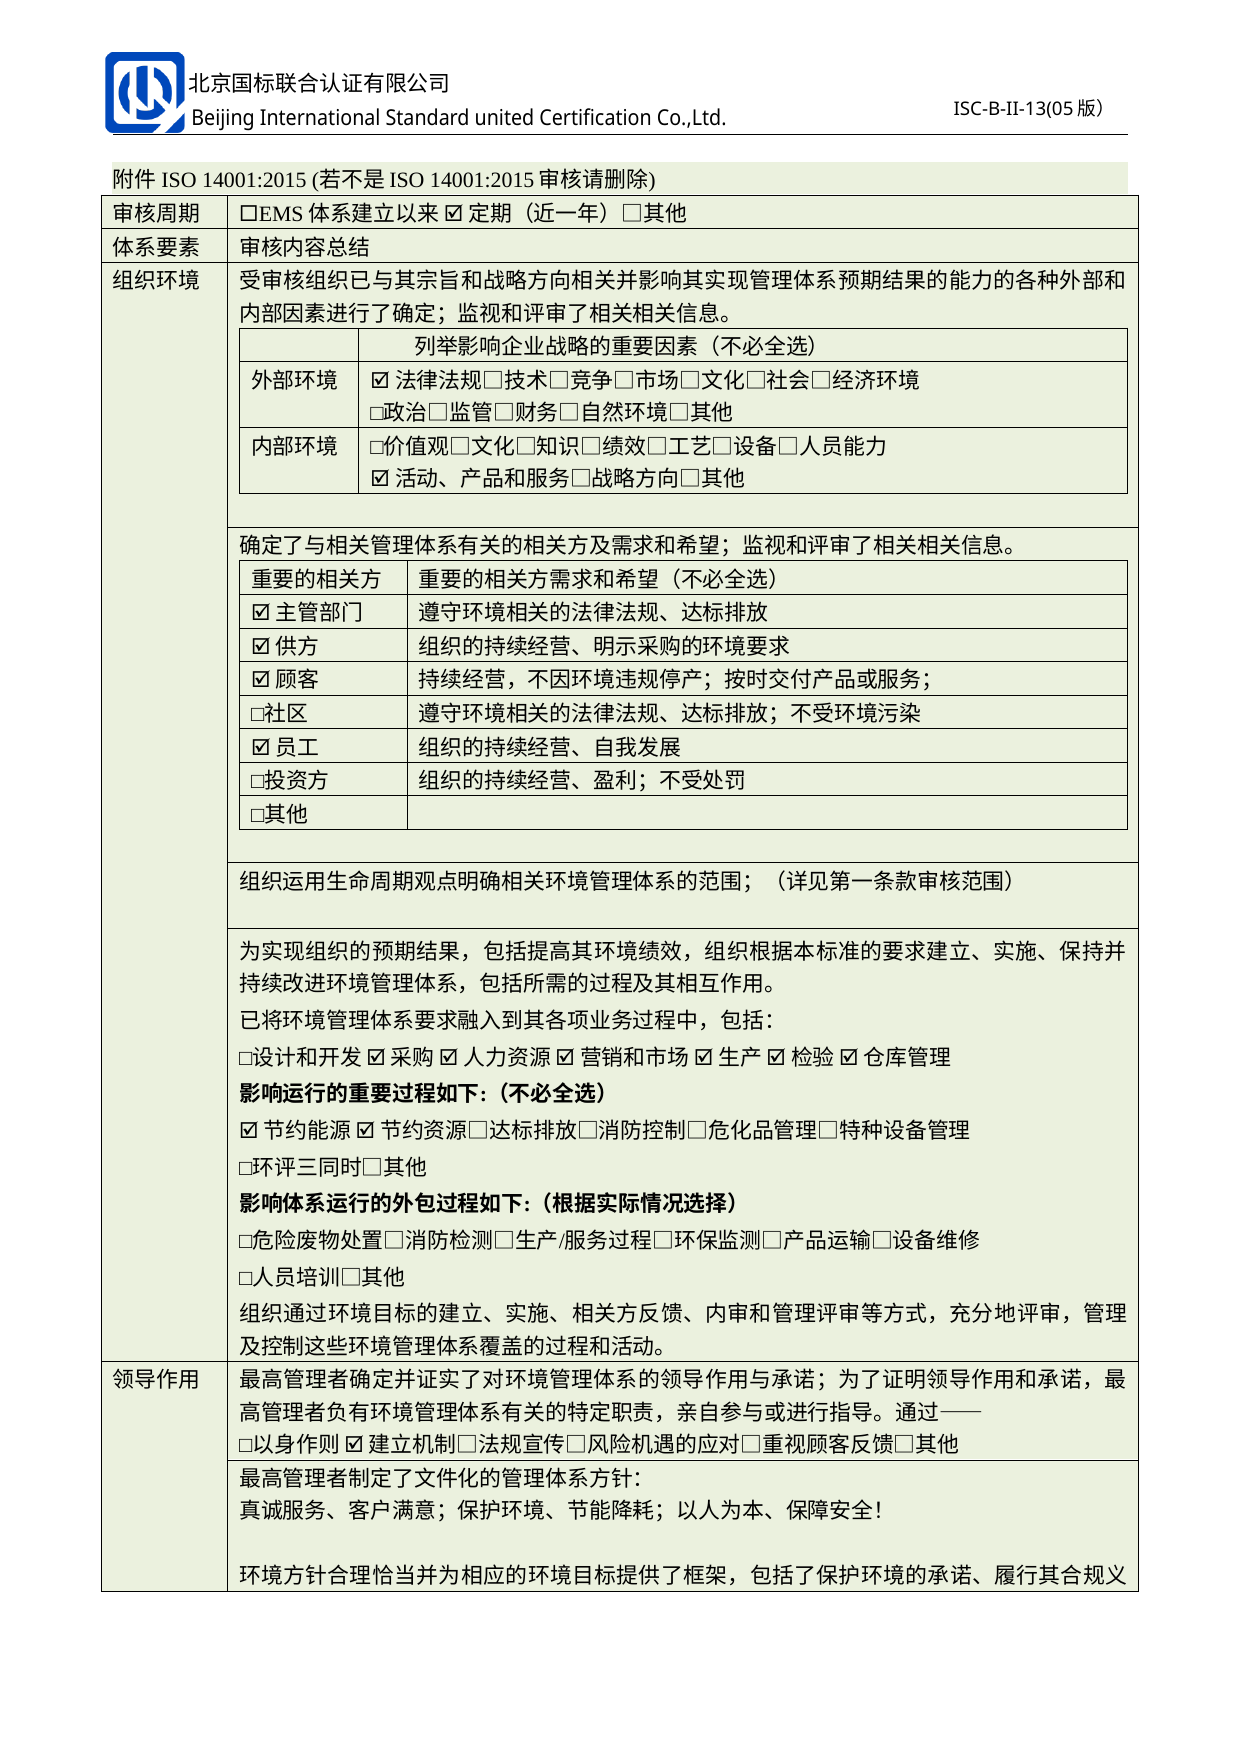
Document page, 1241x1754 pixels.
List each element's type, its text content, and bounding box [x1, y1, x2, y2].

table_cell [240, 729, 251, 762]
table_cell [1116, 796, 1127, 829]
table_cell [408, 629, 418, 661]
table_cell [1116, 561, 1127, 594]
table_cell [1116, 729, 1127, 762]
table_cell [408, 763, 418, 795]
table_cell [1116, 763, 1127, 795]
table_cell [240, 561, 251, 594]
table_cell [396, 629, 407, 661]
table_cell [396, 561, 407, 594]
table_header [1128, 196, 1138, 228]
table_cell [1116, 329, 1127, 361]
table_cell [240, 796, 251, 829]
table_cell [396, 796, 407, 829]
table_cell 确定了与相关管理体系有关的相关方及需求和希望；监视和评审了相关相关信息。 [240, 595, 407, 628]
picture [105, 52, 185, 133]
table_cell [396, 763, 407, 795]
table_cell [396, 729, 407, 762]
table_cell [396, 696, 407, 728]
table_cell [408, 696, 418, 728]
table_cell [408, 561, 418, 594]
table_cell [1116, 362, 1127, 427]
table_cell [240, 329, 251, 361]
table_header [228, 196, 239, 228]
text 附件 ISO 14001:2015 (若不是ISO 14001:2015审核请删除) [112, 162, 1128, 194]
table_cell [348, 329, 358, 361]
table_cell 确定了与相关管理体系有关的相关方及需求和希望；监视和评审了相关相关信息。 [240, 662, 407, 695]
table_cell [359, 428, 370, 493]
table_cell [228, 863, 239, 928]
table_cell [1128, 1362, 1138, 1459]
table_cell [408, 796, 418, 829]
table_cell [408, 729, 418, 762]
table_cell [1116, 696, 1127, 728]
table_cell 受审核组织已与其宗旨和战略方向相关并影响其实现管理体系预期结果的能力的各种外部和内部因素进行了确定；监视和评审了相关相关信息。 [240, 362, 358, 427]
table_cell 受审核组织已与其宗旨和战略方向相关并影响其实现管理体系预期结果的能力的各种外部和内部因素进行了确定；监视和评审了相关相关信息。 [240, 428, 358, 493]
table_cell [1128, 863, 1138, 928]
table_cell 领导作用 [102, 1362, 227, 1591]
table_cell 确定了与相关管理体系有关的相关方及需求和希望；监视和评审了相关相关信息。 [408, 662, 1127, 695]
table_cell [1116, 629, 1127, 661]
table_cell 确定了与相关管理体系有关的相关方及需求和希望；监视和评审了相关相关信息。 [408, 595, 1127, 628]
table_cell 组织环境 [102, 263, 227, 1361]
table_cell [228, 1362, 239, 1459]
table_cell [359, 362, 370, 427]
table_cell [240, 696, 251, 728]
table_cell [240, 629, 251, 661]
table_cell 为实现组织的预期结果，包括提高其环境绩效，组织根据本标准的要求建立、实施、保持并持续改进环境管理体系，包括所需的过程及其相互作用。 已将环境管理体系要求融入到其各项业务过程中，包括： □设计和开发采购人力资源营销和市场生产检验仓库管理 影响运行的重要过程如下:（不必全选） 节约能源节约资源□达标排放□消防控制□危化品管理□特种设备管理 □环评三同时□其他 影响体系运行的外包过程如下:（根据实际情况选择） □危险废物处置□消防检测□生产/服务过程□环保监测□产品运输□设备维修 □人员培训□其他 组织通过环境目标的建立、实施、相关方反馈、内审和管理评审等方式，充分地评审，管理及控制这些环境管理体系覆盖的过程和活动。 [228, 929, 1138, 1361]
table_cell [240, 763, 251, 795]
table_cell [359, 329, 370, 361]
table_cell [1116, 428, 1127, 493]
